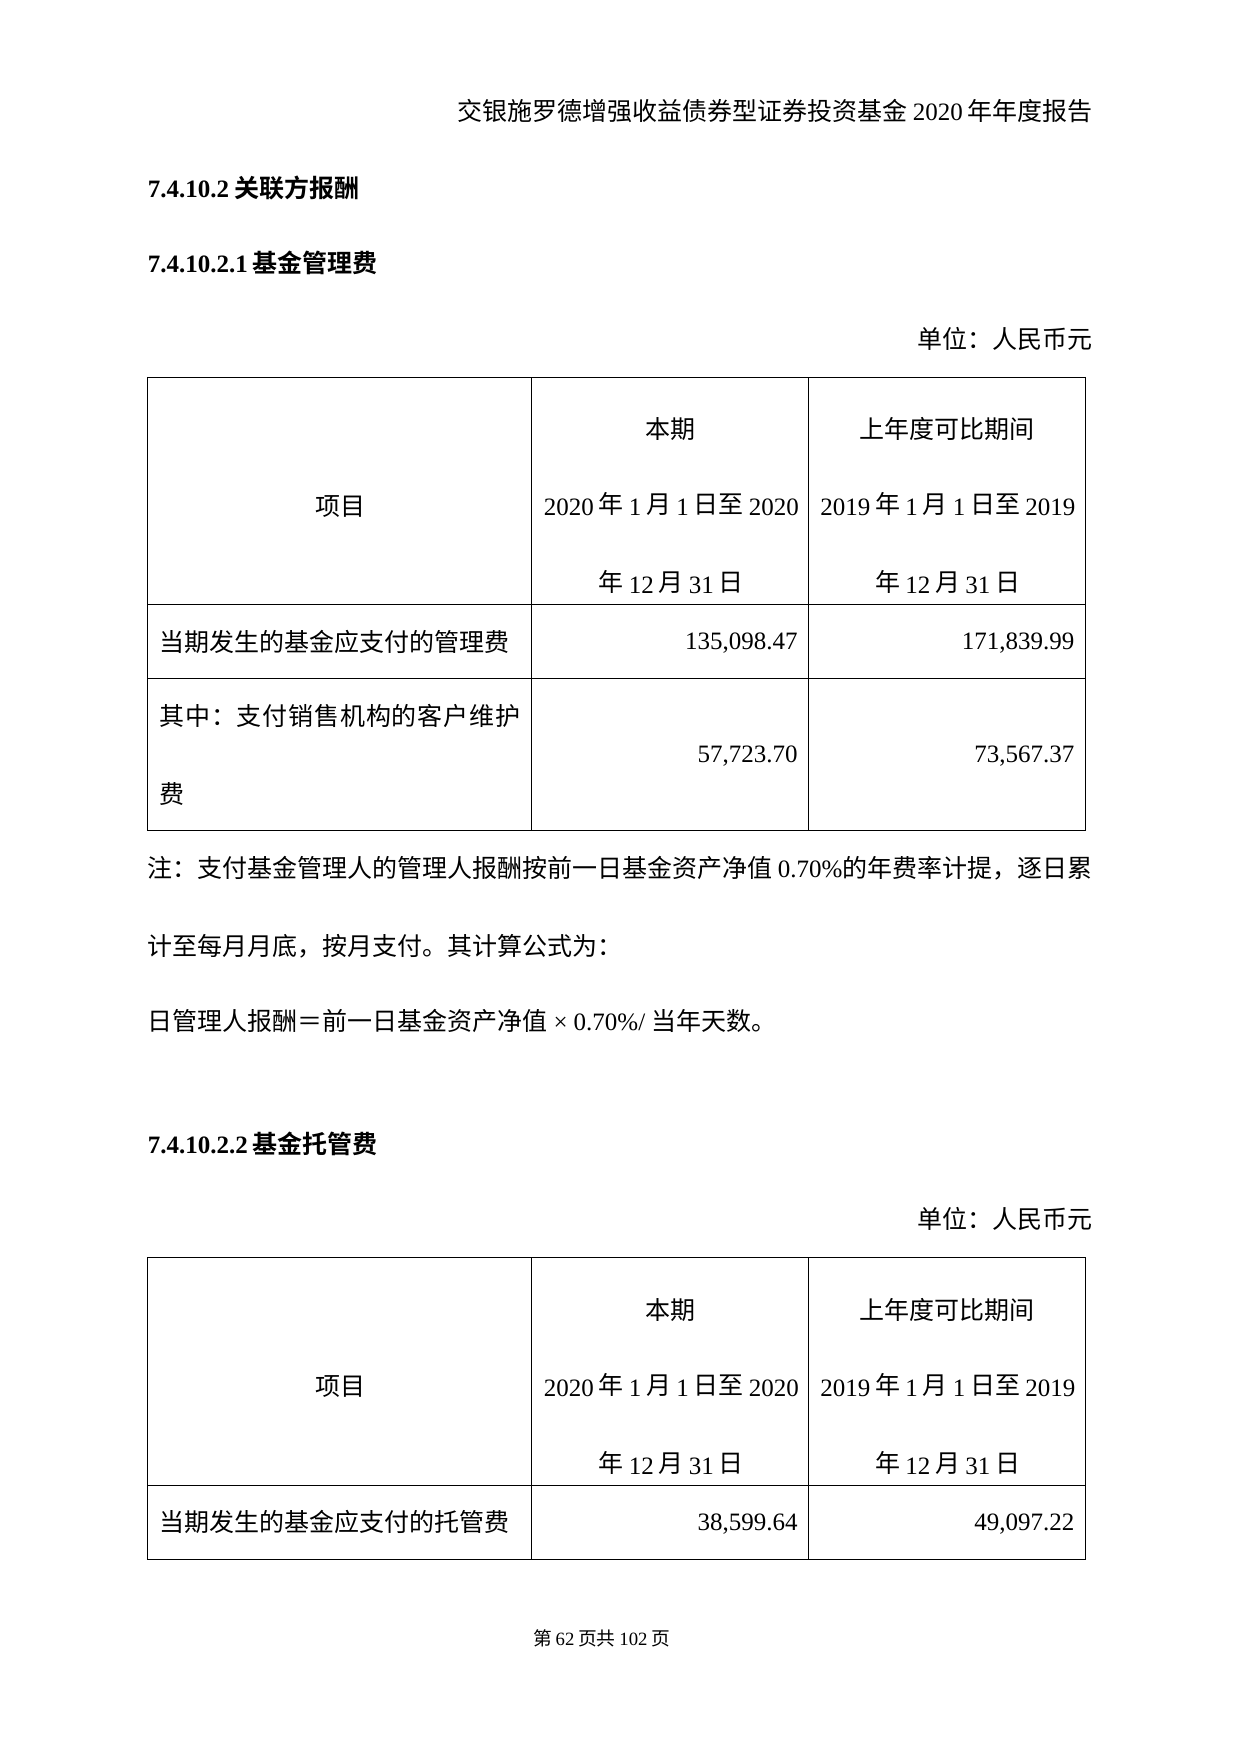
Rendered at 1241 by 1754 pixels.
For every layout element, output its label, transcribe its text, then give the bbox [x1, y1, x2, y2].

text 注：支付基金管理人的管理人报酬按前一日基金资产净值0.70%的年费率计提，逐日累计至每月月底，按月支付。其计算公式为： [148, 834, 1092, 977]
text 日管理人报酬＝前一日基金资产净值 × 0.70%/ 当年天数。 [148, 987, 1092, 1052]
table_cell 38,599.64 [532, 1486, 808, 1558]
table_header 本期 2020年1月1日至2020年12月31日 [532, 378, 808, 604]
table_cell 57,723.70 [532, 679, 808, 830]
table_cell 171,839.99 [809, 605, 1085, 678]
table_header 上年度可比期间 2019年1月1日至2019年12月31日 [809, 1258, 1085, 1484]
table_header 上年度可比期间 2019年1月1日至2019年12月31日 [809, 378, 1085, 604]
text 单位：人民币元 [149, 1185, 1092, 1250]
table_cell 当期发生的基金应支付的管理费 [148, 605, 531, 678]
table_cell 73,567.37 [809, 679, 1085, 830]
text 单位：人民币元 [149, 305, 1092, 370]
table_header 项目 [148, 378, 531, 604]
table_cell 当期发生的基金应支付的托管费 [148, 1486, 531, 1558]
table_header 本期 2020年1月1日至2020年12月31日 [532, 1258, 808, 1484]
table_header 项目 [148, 1258, 531, 1484]
table_cell 135,098.47 [532, 605, 808, 678]
table_cell 49,097.22 [809, 1486, 1085, 1558]
subtitle 7.4.10.2.2基金托管费 [148, 1110, 1092, 1175]
table_cell 其中：支付销售机构的客户维护费 [148, 679, 531, 830]
subtitle 7.4.10.2.1基金管理费 [148, 229, 1092, 294]
subtitle 7.4.10.2关联方报酬 [148, 154, 1092, 219]
